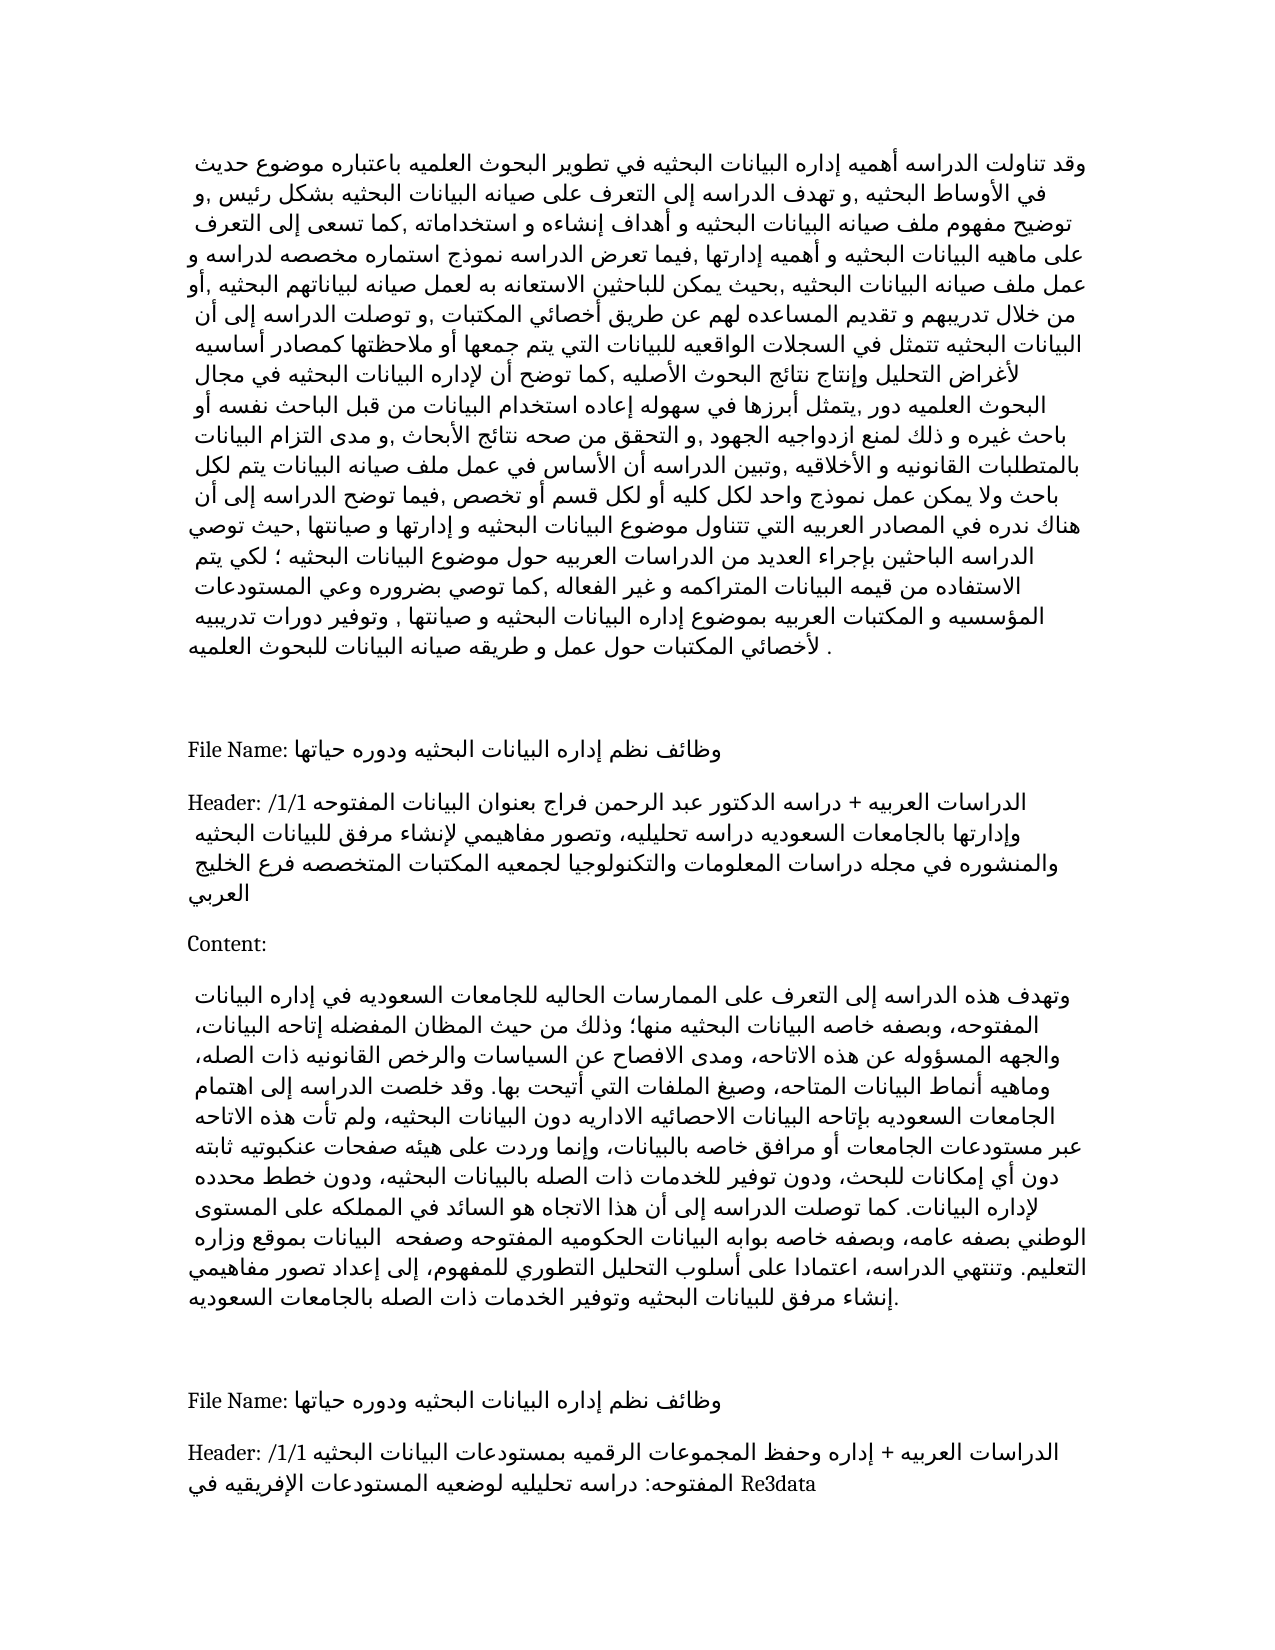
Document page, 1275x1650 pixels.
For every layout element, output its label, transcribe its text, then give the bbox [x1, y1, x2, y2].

text Content: [187, 931, 1087, 957]
text File Name: وظائف نظم إداره البيانات البحثيه ودوره حياتها [187, 1387, 1087, 1414]
text File Name: وظائف نظم إداره البيانات البحثيه ودوره حياتها [187, 736, 1087, 764]
text وقد تناولت الدراسه أهميه إداره البيانات البحثيه في تطوير البحوث العلميه باعتباره موضوع حديث في الأوساط البحثيه ,و تهدف الدراسه إلى التعرف على صيانه البيانات البحثيه بشكل رئيس ,و توضيح مفهوم ملف صيانه البيانات البحثيه و أهداف إنشاءه و استخداماته ,كما تسعى إلى التعرف على ماهيه البيانات البحثيه و أهميه إدارتها ,فيما تعرض الدراسه نموذج استماره مخصصه لدراسه و عمل ملف صيانه البيانات البحثيه ,بحيث يمكن للباحثين الاستعانه به لعمل صيانه لبياناتهم البحثيه ,أو من خلال تدريبهم و تقديم المساعده لهم عن طريق أخصائي المكتبات ,و توصلت الدراسه إلى أن البيانات البحثيه تتمثل في السجلات الواقعيه للبيانات التي يتم جمعها أو ملاحظتها كمصادر أساسيه لأغراض التحليل وإنتاج نتائج البحوث الأصليه ,كما توضح أن لإداره البيانات البحثيه في مجال البحوث العلميه دور ,يتمثل أبرزها في سهوله إعاده استخدام البيانات من قبل الباحث نفسه أو باحث غيره و ذلك لمنع ازدواجيه الجهود ,و التحقق من صحه نتائج الأبحاث ,و مدى التزام البيانات بالمتطلبات القانونيه و الأخلاقيه ,وتبين الدراسه أن الأساس في عمل ملف صيانه البيانات يتم لكل باحث ولا يمكن عمل نموذج واحد لكل كليه أو لكل قسم أو تخصص ,فيما توضح الدراسه إلى أن هناك ندره في المصادر العربيه التي تتناول موضوع البيانات البحثيه و إدارتها و صيانتها ,حيث توصي الدراسه الباحثين بإجراء العديد من الدراسات العربيه حول موضوع البيانات البحثيه ؛ لكي يتم الاستفاده من قيمه البيانات المتراكمه و غير الفعاله ,كما توصي بضروره وعي المستودعات المؤسسيه و المكتبات العربيه بموضوع إداره البيانات البحثيه و صيانتها , وتوفير دورات تدريبيه لأخصائي المكتبات حول عمل و طريقه صيانه البيانات للبحوث العلميه . [187, 150, 1087, 661]
text Header: /1/1الدراسات العربيه + إداره وحفظ المجموعات الرقميه بمستودعات البيانات البحثيه المفتوحه: دراسه تحليليه لوضعيه المستودعات الإفريقيه في Re3data [187, 1439, 1087, 1498]
text Header: /1/1الدراسات العربيه + دراسه الدكتور عبد الرحمن فراج بعنوان البيانات المفتوحه وإدارتها بالجامعات السعوديه دراسه تحليليه، وتصور مفاهيمي لإنشاء مرفق للبيانات البحثيه والمنشوره في مجله دراسات المعلومات والتكنولوجيا لجمعيه المكتبات المتخصصه فرع الخليج العربي [187, 788, 1087, 906]
text وتهدف هذه الدراسه إلى التعرف على الممارسات الحاليه للجامعات السعوديه في إداره البيانات المفتوحه، وبصفه خاصه البيانات البحثيه منها؛ وذلك من حيث المظان المفضله إتاحه البيانات، والجهه المسؤوله عن هذه الاتاحه، ومدى الافصاح عن السياسات والرخص القانونيه ذات الصله، وماهيه أنماط البيانات المتاحه، وصيغ الملفات التي أتيحت بها. وقد خلصت الدراسه إلى اهتمام الجامعات السعوديه بإتاحه البيانات الاحصائيه الاداريه دون البيانات البحثيه، ولم تأت هذه الاتاحه عبر مستودعات الجامعات أو مرافق خاصه بالبيانات، وإنما وردت على هيئه صفحات عنكبوتيه ثابته دون أي إمكانات للبحث، ودون توفير للخدمات ذات الصله بالبيانات البحثيه، ودون خطط محدده لإداره البيانات. كما توصلت الدراسه إلى أن هذا الاتجاه هو السائد في المملكه على المستوى الوطني بصفه عامه، وبصفه خاصه بوابه البيانات الحكوميه المفتوحه وصفحه البيانات بموقع وزاره التعليم. وتنتهي الدراسه، اعتمادا على أسلوب التحليل التطوري للمفهوم، إلى إعداد تصور مفاهيمي إنشاء مرفق للبيانات البحثيه وتوفير الخدمات ذات الصله بالجامعات السعوديه. [187, 982, 1087, 1311]
